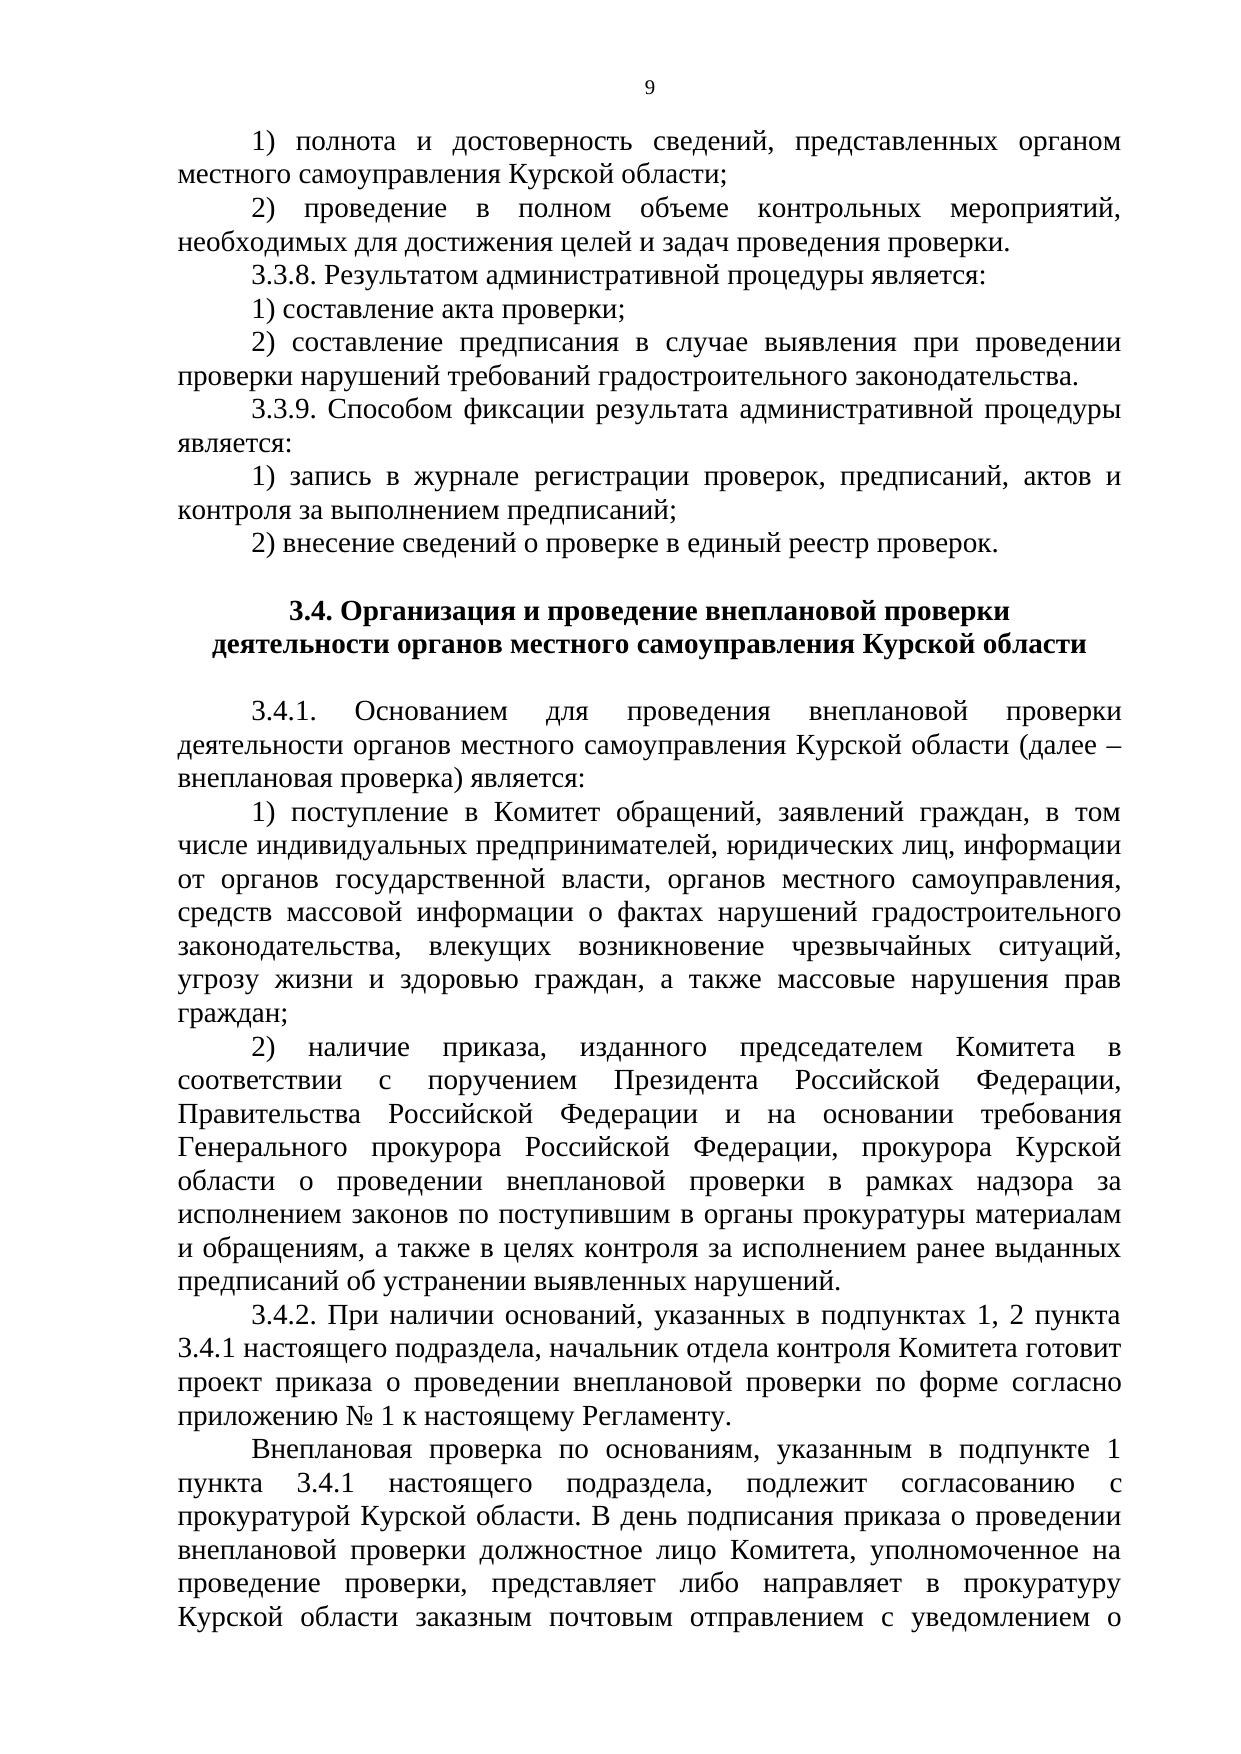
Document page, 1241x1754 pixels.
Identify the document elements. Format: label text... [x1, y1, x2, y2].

text деятельности органов местного самоуправления Курской области [177, 626, 1122, 660]
text 2) внесение сведений о проверке в единый реестр проверок. [177, 526, 1122, 559]
text 3.4.2. При наличии оснований, указанных в подпунктах 1, 2 пункта 3.4.1 настоящего подраздела, начальник отдела контроля Комитета готовит проект приказа о проведении внеплановой проверки по форме согласно приложению № 1 к настоящему Регламенту. [177, 1297, 1122, 1431]
text 1) поступление в Комитет обращений, заявлений граждан, в том числе индивидуальных предпринимателей, юридических лиц, информации от органов государственной власти, органов местного самоуправления, средств массовой информации о фактах нарушений градостроительного законодательства, влекущих возникновение чрезвычайных ситуаций, угрозу жизни и здоровью граждан, а также массовые нарушения прав граждан; [177, 794, 1122, 1029]
text 3.3.9. Способом фиксации результата административной процедуры является: [177, 391, 1122, 458]
text 2) составление предписания в случае выявления при проведении проверки нарушений требований градостроительного законодательства. [177, 324, 1122, 391]
text 1) составление акта проверки; [177, 291, 1122, 324]
text 3.4. Организация и проведение внеплановой проверки [177, 593, 1122, 626]
text 3.3.8. Результатом административной процедуры является: [177, 257, 1122, 291]
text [177, 1431, 1122, 1632]
text 1) запись в журнале регистрации проверок, предписаний, актов и контроля за выполнением предписаний; [177, 458, 1122, 526]
text 1) полнота и достоверность сведений, представленных органом местного самоуправления Курской области; [177, 123, 1122, 190]
text 2) проведение в полном объеме контрольных мероприятий, необходимых для достижения целей и задач проведения проверки. [177, 190, 1122, 257]
text 2) наличие приказа, изданного председателем Комитета в соответствии с поручением Президента Российской Федерации, Правительства Российской Федерации и на основании требования Генерального прокурора Российской Федерации, прокурора Курской области о проведении внеплановой проверки в рамках надзора за исполнением законов по поступившим в органы прокуратуры материалам и обращениям, а также в целях контроля за исполнением ранее выданных предписаний об устранении выявленных нарушений. [177, 1029, 1122, 1297]
text 3.4.1. Основанием для проведения внеплановой проверки деятельности органов местного самоуправления Курской области (далее – внеплановая проверка) является: [177, 693, 1122, 794]
